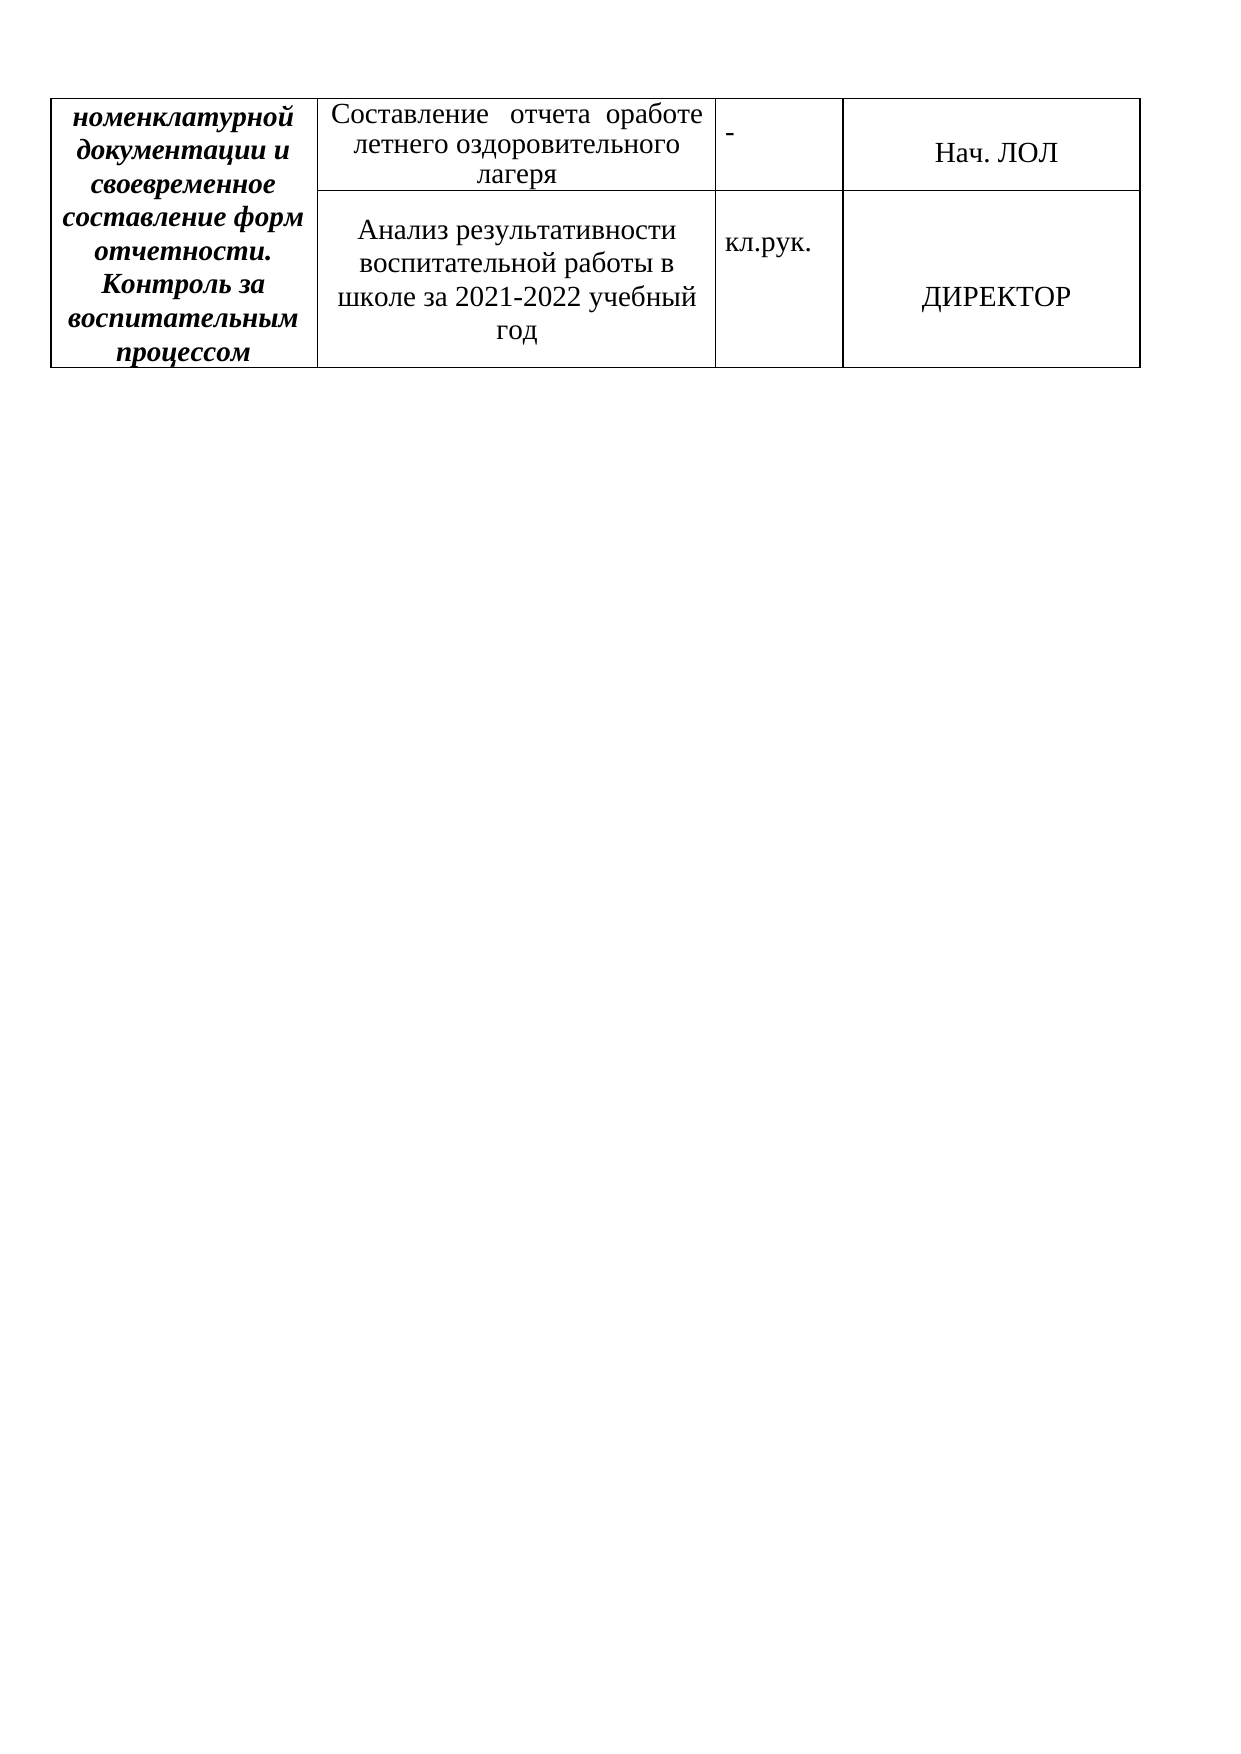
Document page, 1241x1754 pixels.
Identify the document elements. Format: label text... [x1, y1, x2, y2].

table_cell Нач. ЛОЛ [844, 99, 1139, 189]
table_cell Анализ результативности воспитательной работы в школе за 2021-2022 учебный год [318, 191, 715, 367]
table_cell - [716, 99, 842, 189]
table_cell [52, 99, 317, 367]
table_cell кл.рук. [716, 191, 842, 367]
table_cell ДИРЕКТОР [844, 191, 1139, 367]
table_cell Составление отчета оработе летнего оздоровительного лагеря [318, 99, 715, 189]
